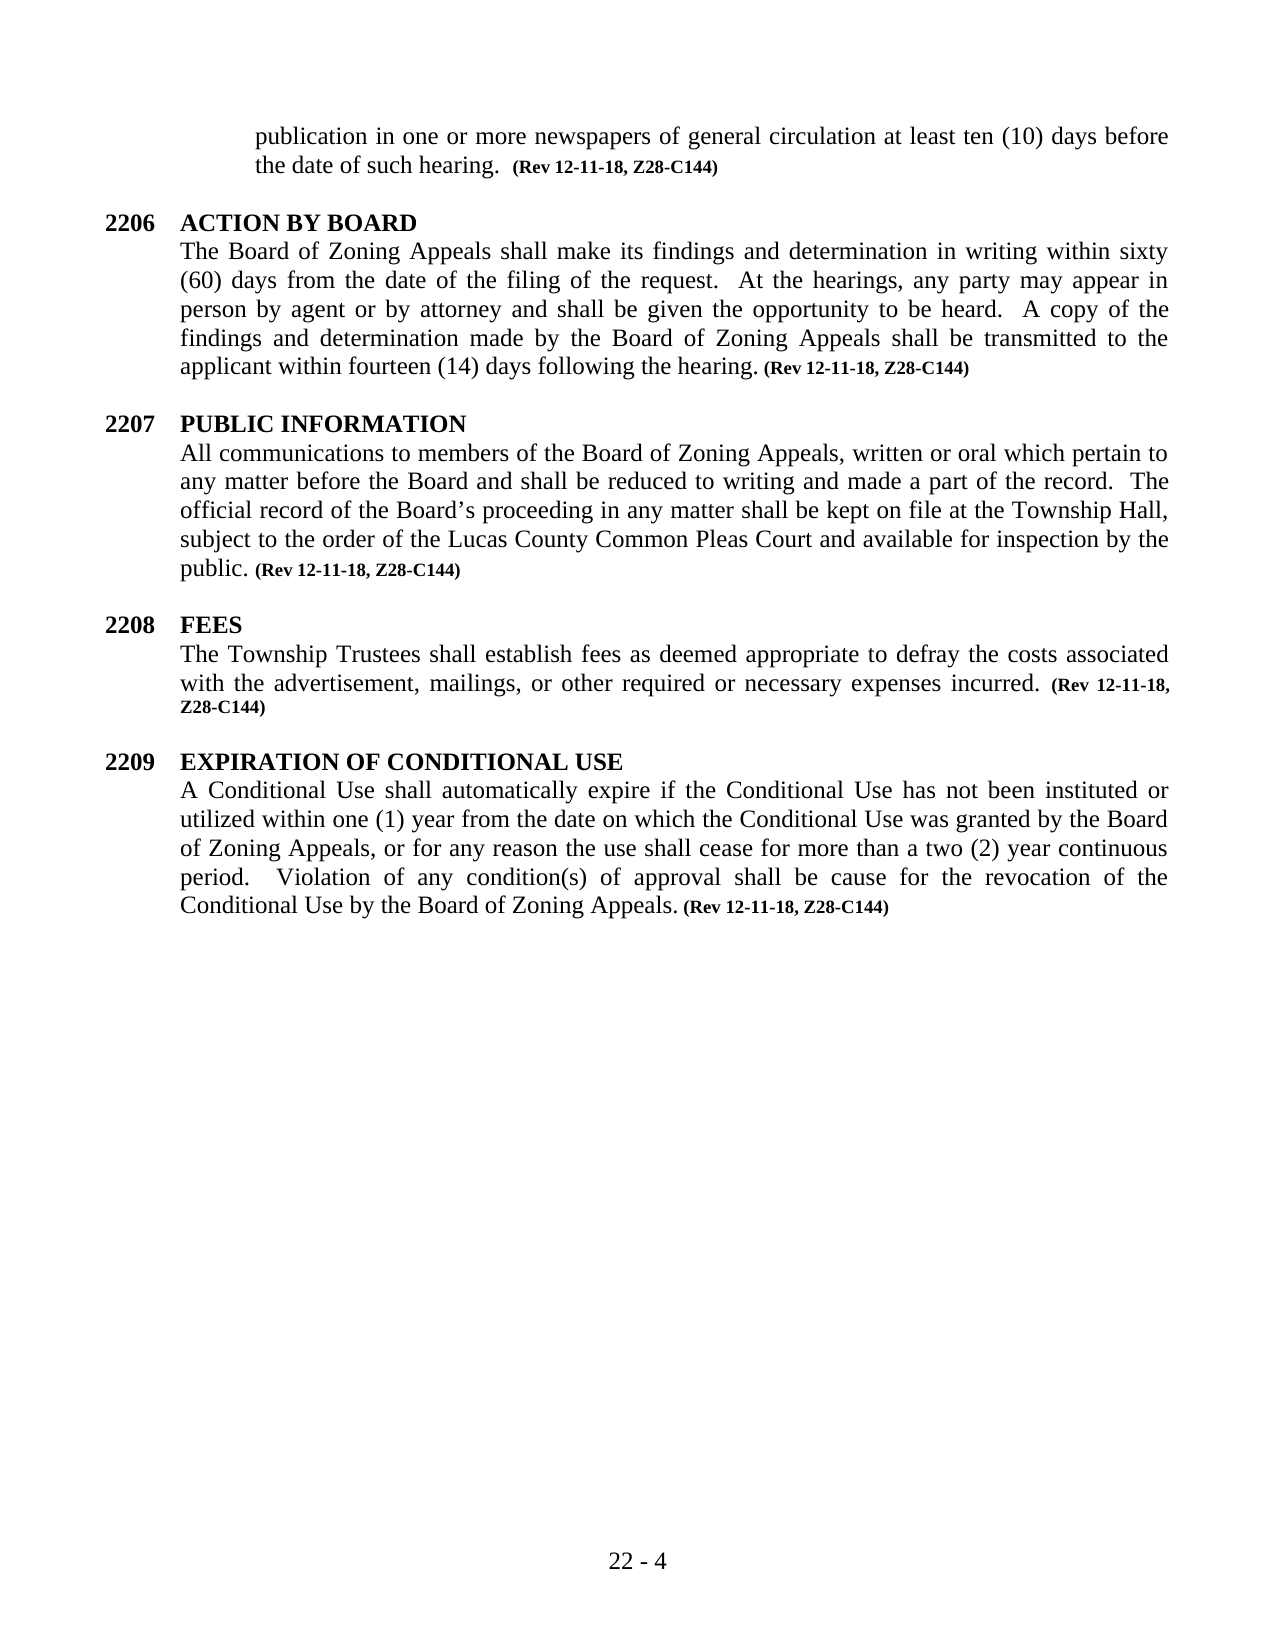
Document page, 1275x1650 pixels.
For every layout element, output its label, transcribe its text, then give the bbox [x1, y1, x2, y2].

subtitle All communications to members of the Board of Zoning Appeals, written or oral which pertain to any matter before the Board and shall be reduced to writing and made a part of the record. The official record of the Board’s proceeding in any matter shall be kept on file at the Township Hall, subject to the order of the Lucas County Common Pleas Court and available for inspection by the public. (Rev 12-11-18, Z28-C144) [180, 438, 1170, 581]
text A Conditional Use shall automatically expire if the Conditional Use has not been instituted or utilized within one (1) year from the date on which the Conditional Use was granted by the Board of Zoning Appeals, or for any reason the use shall cease for more than a two (2) year continuous period. Violation of any condition(s) of approval shall be cause for the revocation of the Conditional Use by the Board of Zoning Appeals. (Rev 12-11-18, Z28-C144) [180, 776, 1170, 919]
text The Board of Zoning Appeals shall make its findings and determination in writing within sixty (60) days from the date of the filing of the request. At the hearings, any party may appear in person by agent or by attorney and shall be given the opportunity to be heard. A copy of the findings and determination made by the Board of Zoning Appeals shall be transmitted to the applicant within fourteen (14) days following the hearing. (Rev 12-11-18, Z28-C144) [180, 236, 1170, 380]
subtitle FEES [105, 610, 1170, 639]
subtitle 2206 ACTION BY BOARD [105, 208, 1170, 236]
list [180, 121, 1170, 179]
subtitle The Township Trustees shall establish fees as deemed appropriate to defray the costs associated with the advertisement, mailings, or other required or necessary expenses incurred. (Rev 12-11-18, Z28-C144) [180, 639, 1170, 718]
subtitle EXPIRATION OF CONDITIONAL USE [105, 747, 1170, 776]
subtitle PUBLIC INFORMATION [105, 409, 1170, 438]
